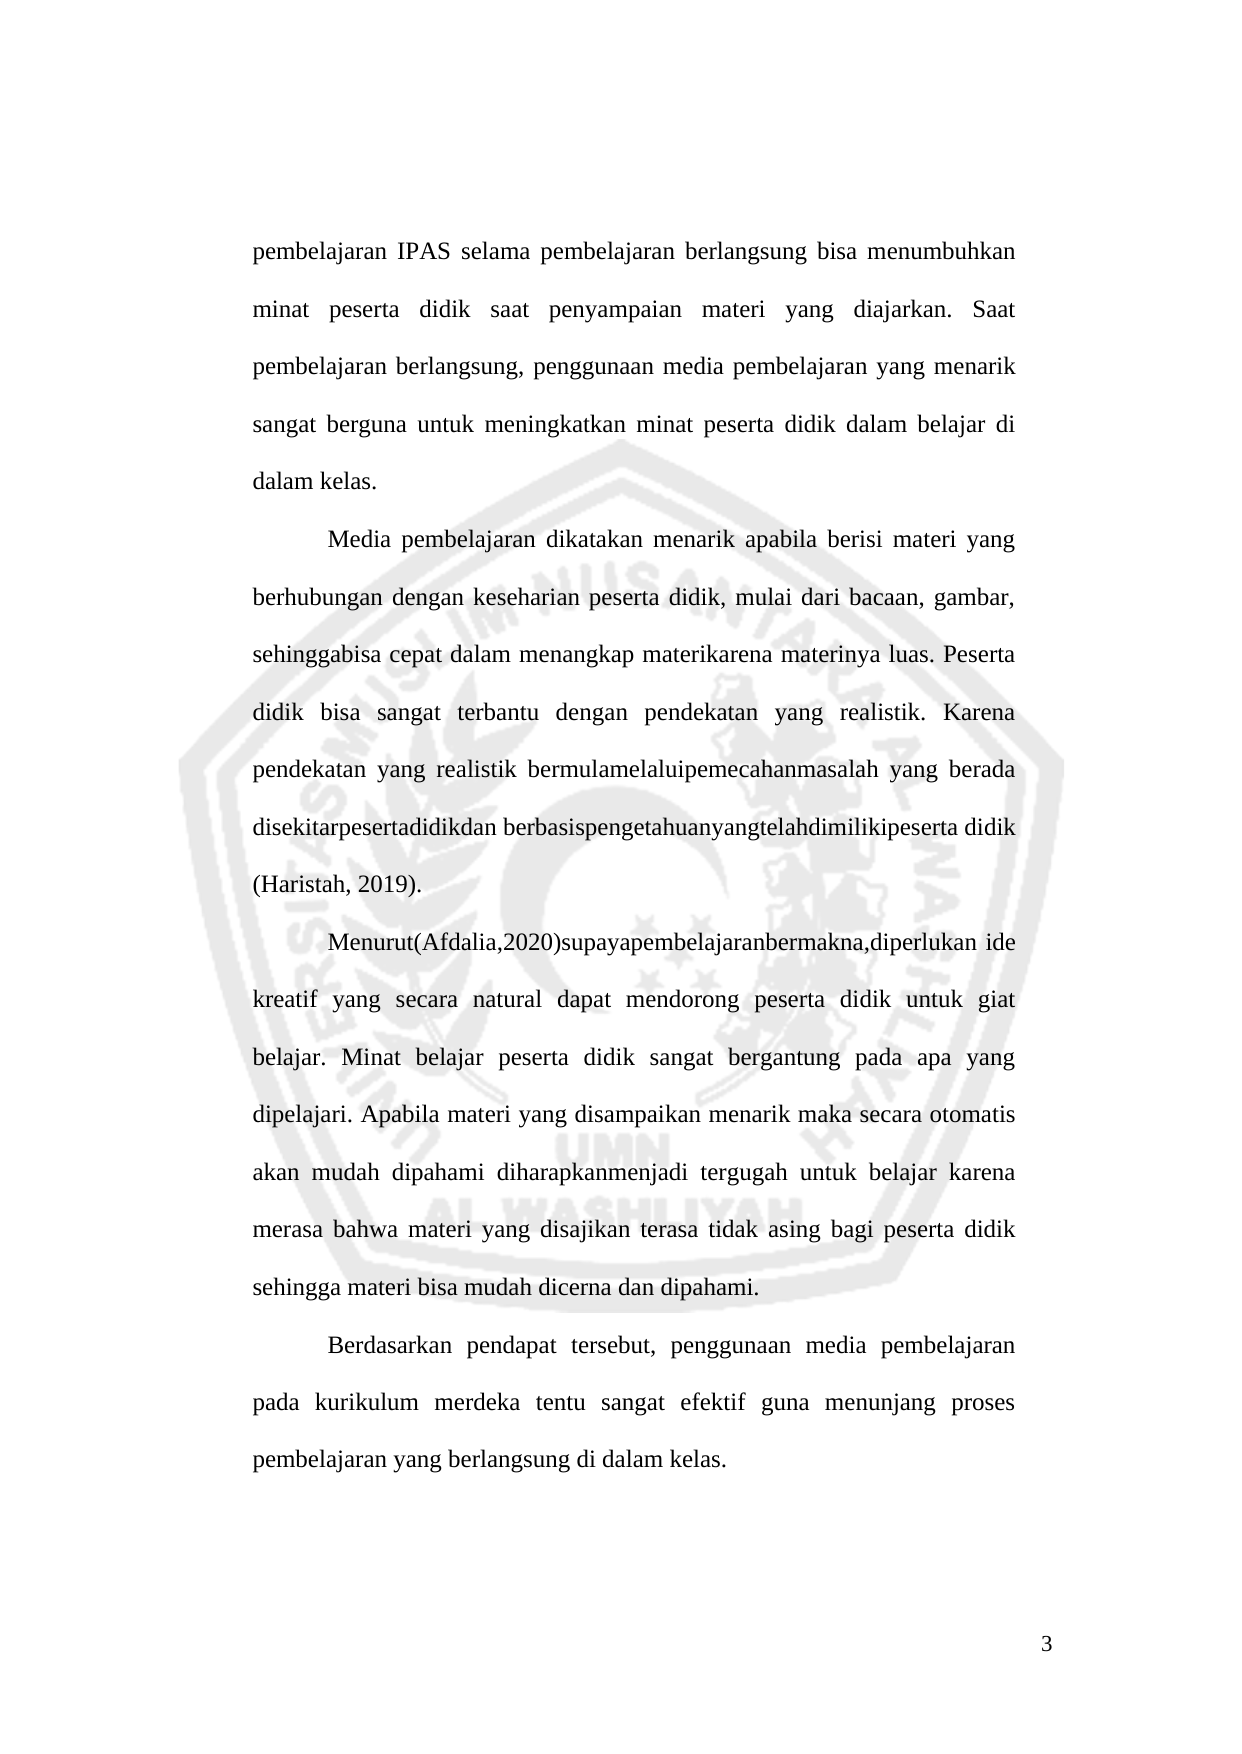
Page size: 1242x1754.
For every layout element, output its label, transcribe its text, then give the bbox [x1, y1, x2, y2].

text Media pembelajaran dikatakan menarik apabila berisi materi yang berhubungan dengan keseharian peserta didik, mulai dari bacaan, gambar, sehinggabisa cepat dalam menangkap materikarena materinya luas. Peserta didik bisa sangat terbantu dengan pendekatan yang realistik. Karena pendekatan yang realistik bermulamelaluipemecahanmasalah yang berada disekitarpesertadidikdan berbasispengetahuanyangtelahdimilikipeserta didik (Haristah, 2019). [252, 524, 1016, 898]
text pembelajaran IPAS selama pembelajaran berlangsung bisa menumbuhkan minat peserta didik saat penyampaian materi yang diajarkan. Saat pembelajaran berlangsung, penggunaan media pembelajaran yang menarik sangat berguna untuk meningkatkan minat peserta didik dalam belajar di dalam kelas. [252, 236, 1016, 495]
text Menurut(Afdalia,2020)supayapembelajaranbermakna,diperlukan ide kreatif yang secara natural dapat mendorong peserta didik untuk giat belajar. Minat belajar peserta didik sangat bergantung pada apa yang dipelajari. Apabila materi yang disampaikan menarik maka secara otomatis akan mudah dipahami diharapkanmenjadi tergugah untuk belajar karena merasa bahwa materi yang disajikan terasa tidak asing bagi peserta didik sehingga materi bisa mudah dicerna dan dipahami. [252, 927, 1016, 1301]
picture [178, 439, 1065, 1313]
text Berdasarkan pendapat tersebut, penggunaan media pembelajaran pada kurikulum merdeka tentu sangat efektif guna menunjang proses pembelajaran yang berlangsung di dalam kelas. [252, 1330, 1016, 1472]
